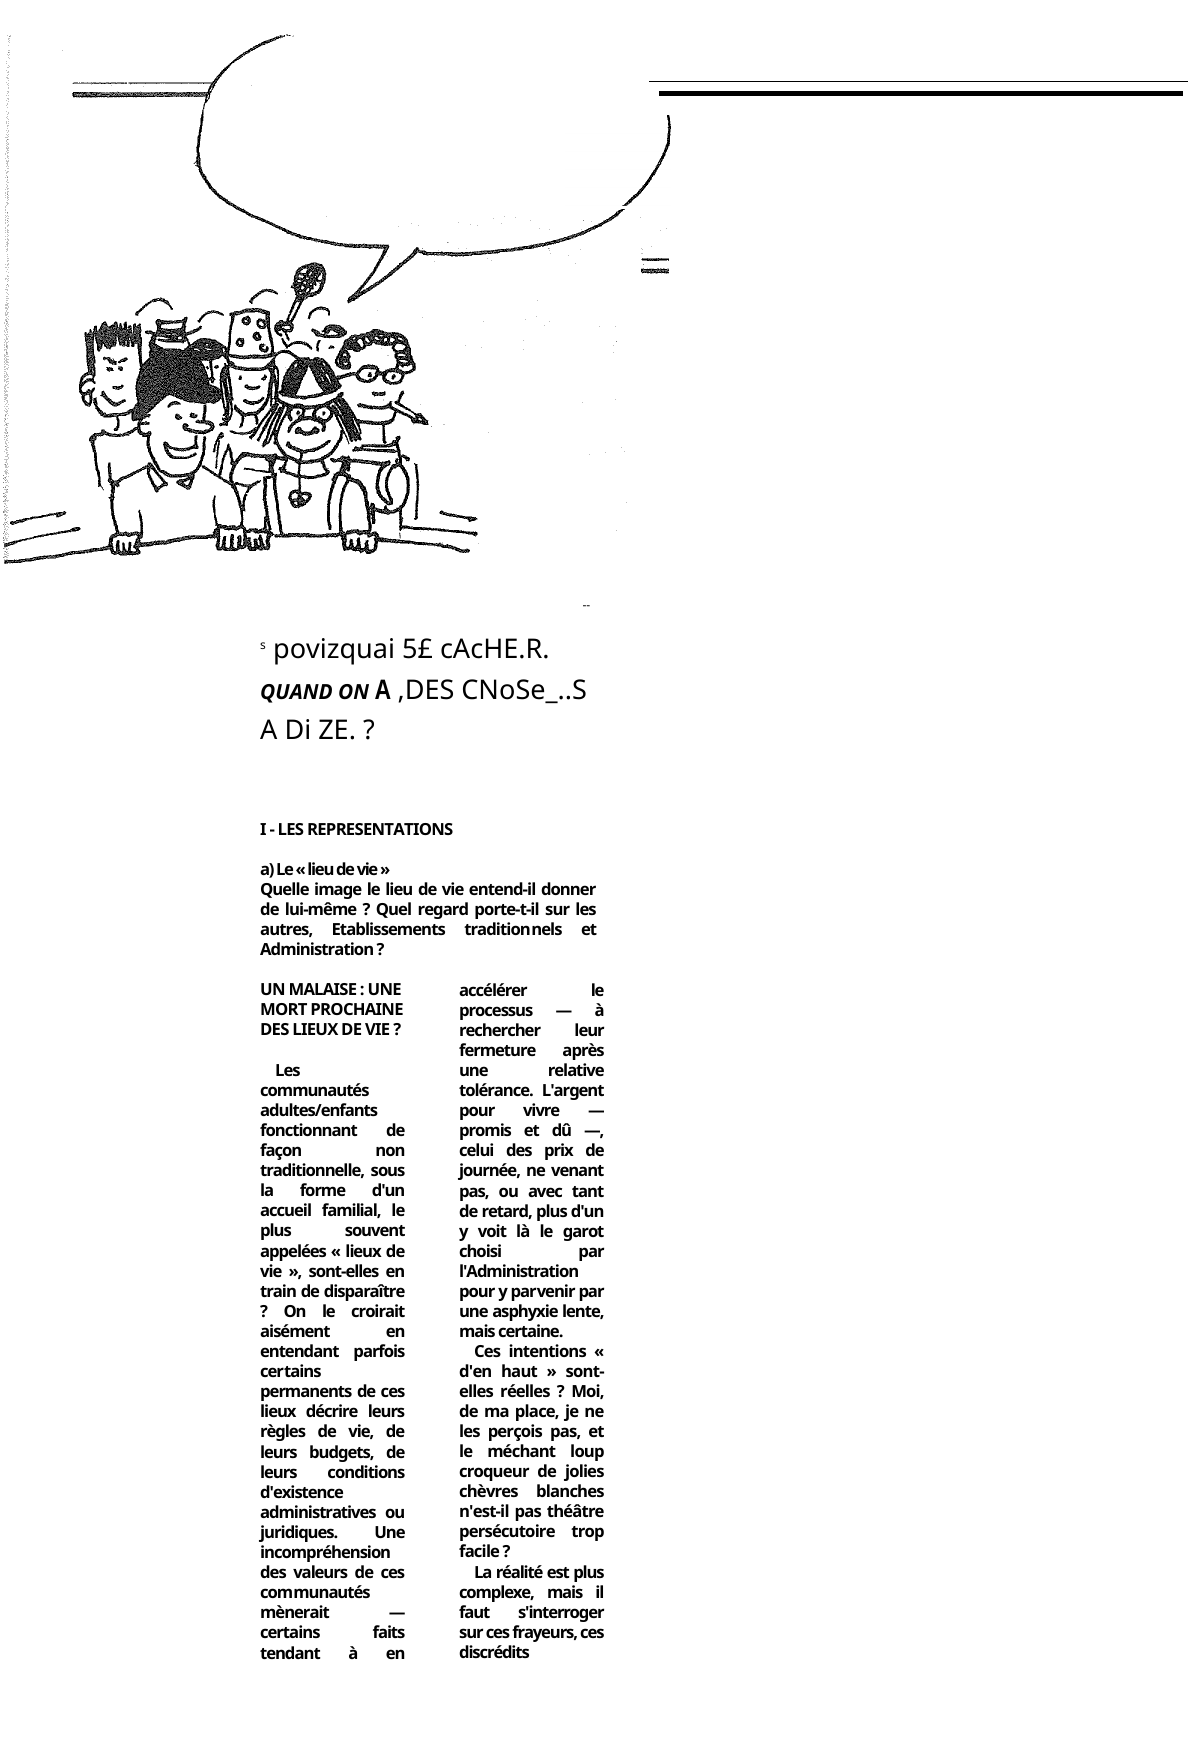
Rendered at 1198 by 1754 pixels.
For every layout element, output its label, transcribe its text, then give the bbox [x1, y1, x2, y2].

text --s povizquai 5£ cAcHE.R. QUAND ON A ,DES CNoSe_..S A Di ZE. ? [260, 47, 590, 747]
text Quelle image le lieu de vie entend-il donner de lui-même ? Quel regard porte-t-il sur les autres, Etablissements traditionnels et Administration ? [260, 879, 597, 959]
text a) Le « lieu de vie » [260, 859, 604, 879]
text Ces intentions « d'en haut » sont-elles réelles ? Moi, de ma place, je ne les perçois pas, et le méchant loup croqueur de jolies chèvres blanches n'est-il pas théâtre persécutoire trop facile ? [459, 1342, 604, 1562]
picture [3, 34, 671, 564]
text UN MALAISE : UNE MORT PROCHAINE DES LIEUX DE VIE ? [260, 980, 405, 1040]
text Les communautés adultes/enfants fonctionnant de façon non traditionnelle, sous la forme d'un accueil familial, le plus souvent appelées « lieux de vie », sont-elles en train de disparaître ? On le croirait aisément en entendant parfois certains permanents de ces lieux décrire leurs règles de vie, de leurs budgets, de leurs conditions d'existence administratives ou juridiques. Une incompréhension des valeurs de ces communautés mènerait — certains faits tendant à en accélérer le processus — à rechercher leur fermeture après une relative tolérance. L'argent pour vivre — promis et dû —, celui des prix de journée, ne venant pas, ou avec tant de retard, plus d'un y voit là le garot choisi par l'Administration pour y parvenir par une asphyxie lente, mais certaine. [459, 980, 604, 1342]
text I - LES REPRESENTATIONS [260, 821, 604, 839]
text Les communautés adultes/enfants fonctionnant de façon non traditionnelle, sous la forme d'un accueil familial, le plus souvent appelées « lieux de vie », sont-elles en train de disparaître ? On le croirait aisément en entendant parfois certains permanents de ces lieux décrire leurs règles de vie, de leurs budgets, de leurs conditions d'existence administratives ou juridiques. Une incompréhension des valeurs de ces communautés mènerait — certains faits tendant à en accélérer le processus — à rechercher leur fermeture après une relative tolérance. L'argent pour vivre — promis et dû —, celui des prix de journée, ne venant pas, ou avec tant de retard, plus d'un y voit là le garot choisi par l'Administration pour y parvenir par une asphyxie lente, mais certaine. [260, 1060, 405, 1663]
